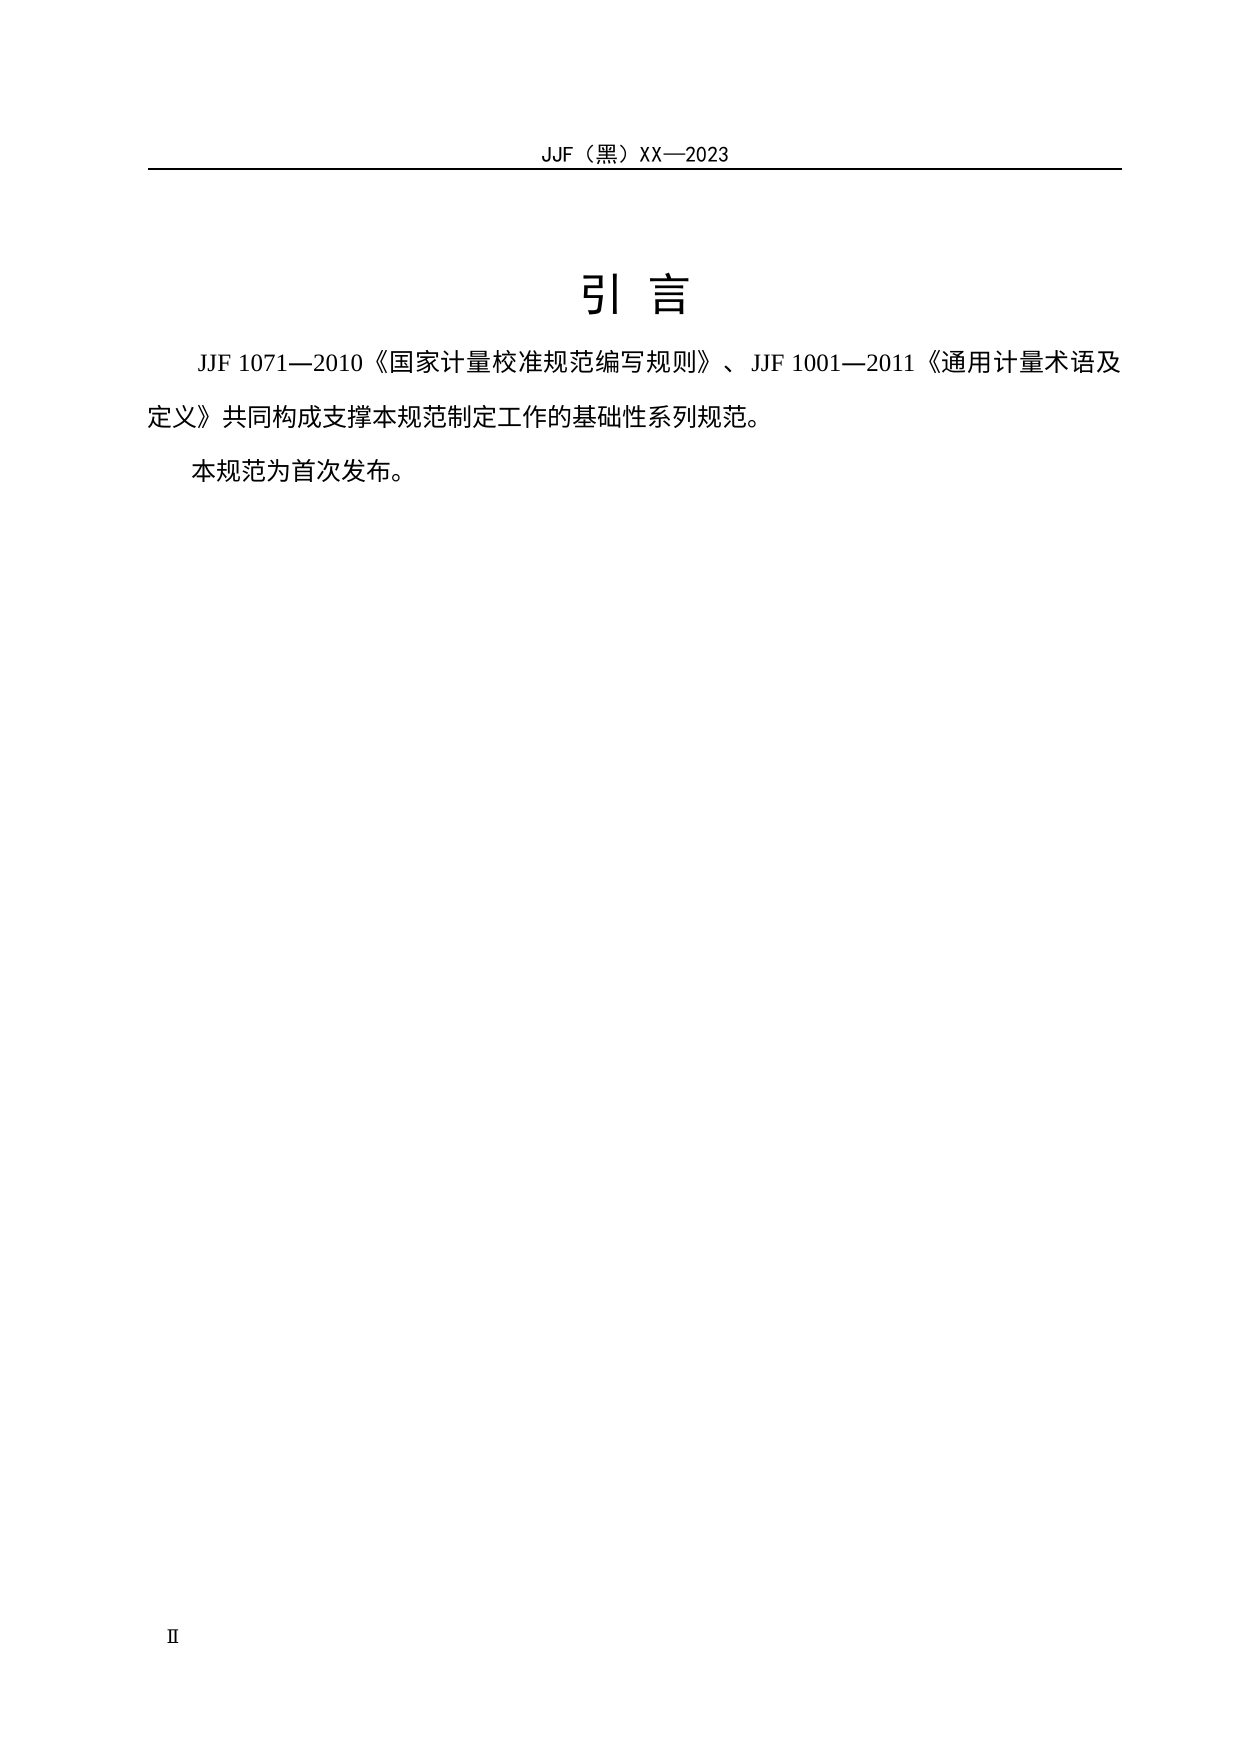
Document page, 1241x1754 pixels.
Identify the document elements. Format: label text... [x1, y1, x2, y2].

text JJF 1071—2010《国家计量校准规范编写规则》、JJF 1001—2011《通用计量术语及定义》共同构成支撑本规范制定工作的基础性系列规范。 [148, 343, 1122, 433]
text 本规范为首次发布。 [148, 451, 1122, 488]
subtitle 引 言 [148, 264, 1122, 316]
